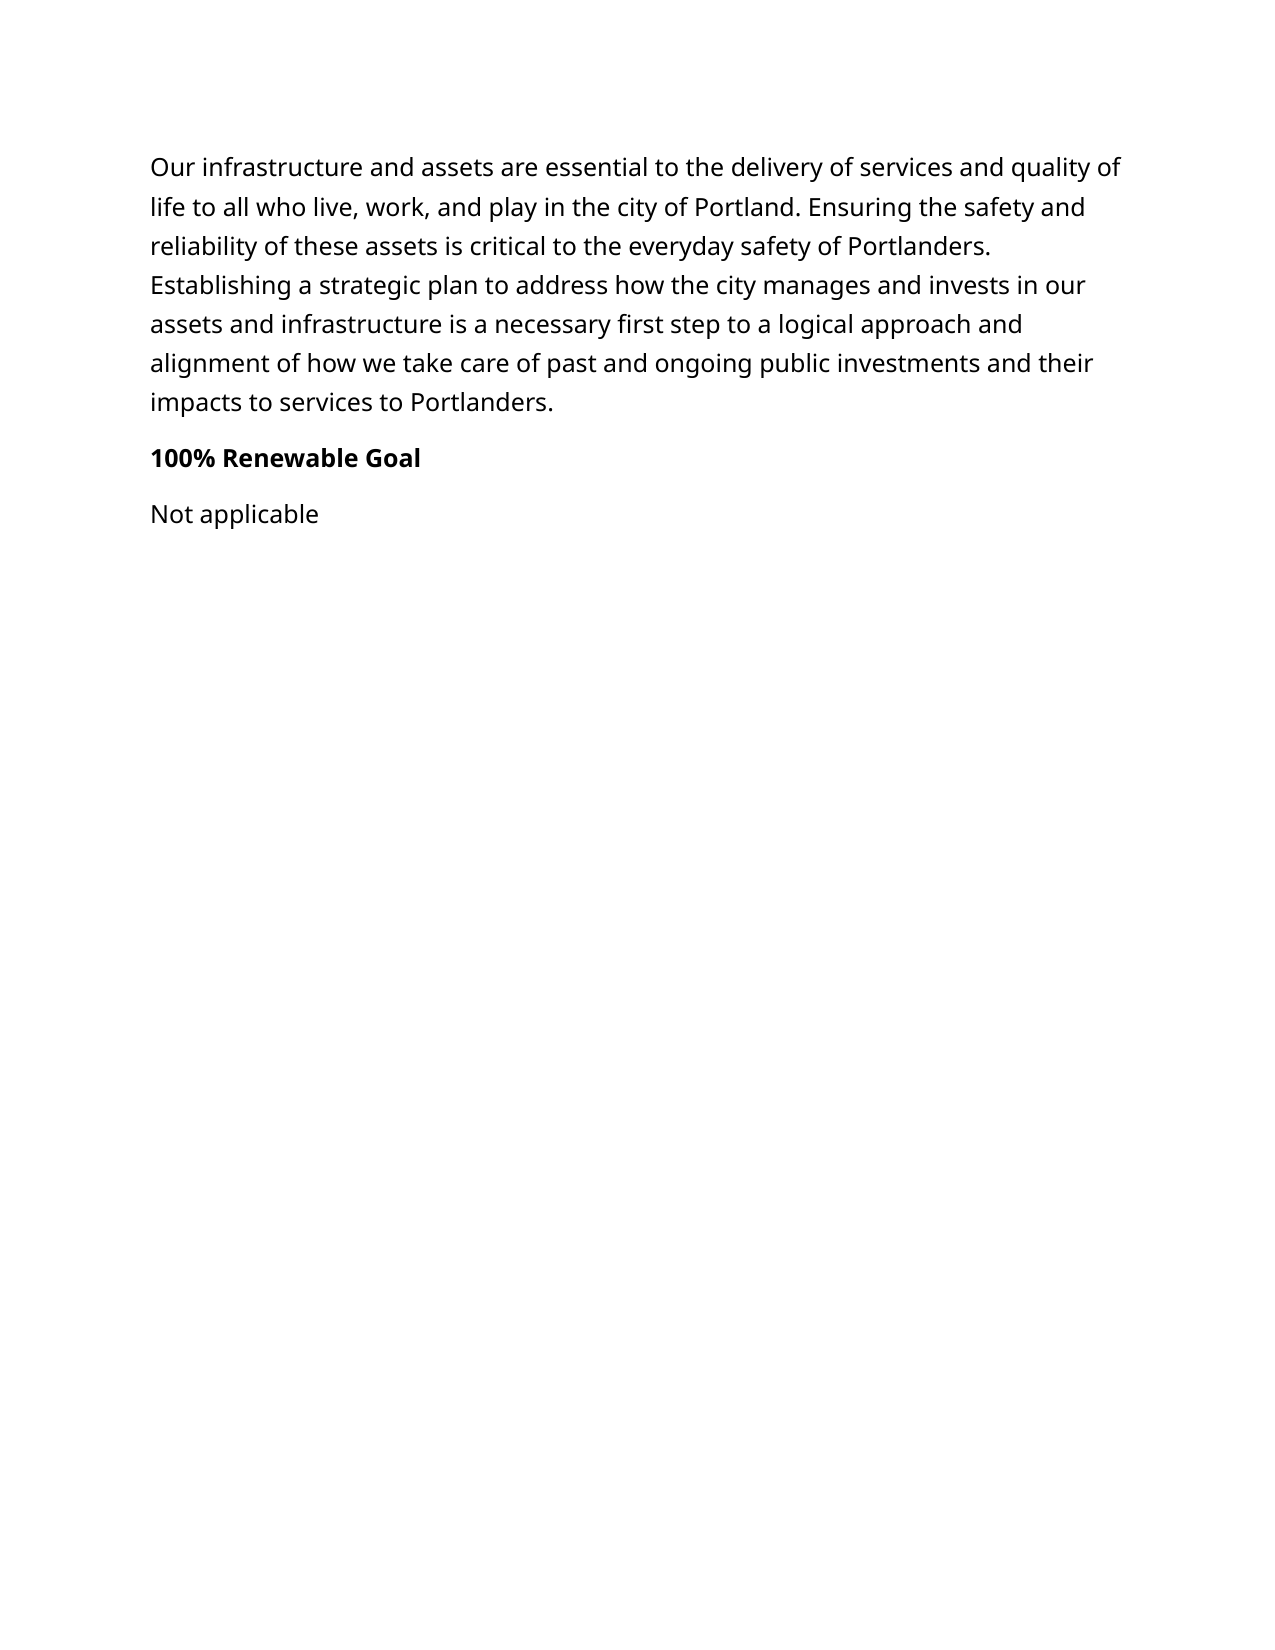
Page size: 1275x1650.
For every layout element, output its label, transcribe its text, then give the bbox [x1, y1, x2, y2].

text Our infrastructure and assets are essential to the delivery of services and quality of life to all who live, work, and play in the city of Portland. Ensuring the safety and reliability of these assets is critical to the everyday safety of Portlanders. Establishing a strategic plan to address how the city manages and invests in our assets and infrastructure is a necessary first step to a logical approach and alignment of how we take care of past and ongoing public investments and their impacts to services to Portlanders. [150, 150, 1125, 419]
text 100% Renewable Goal [150, 441, 1125, 475]
text Not applicable [150, 497, 1125, 531]
